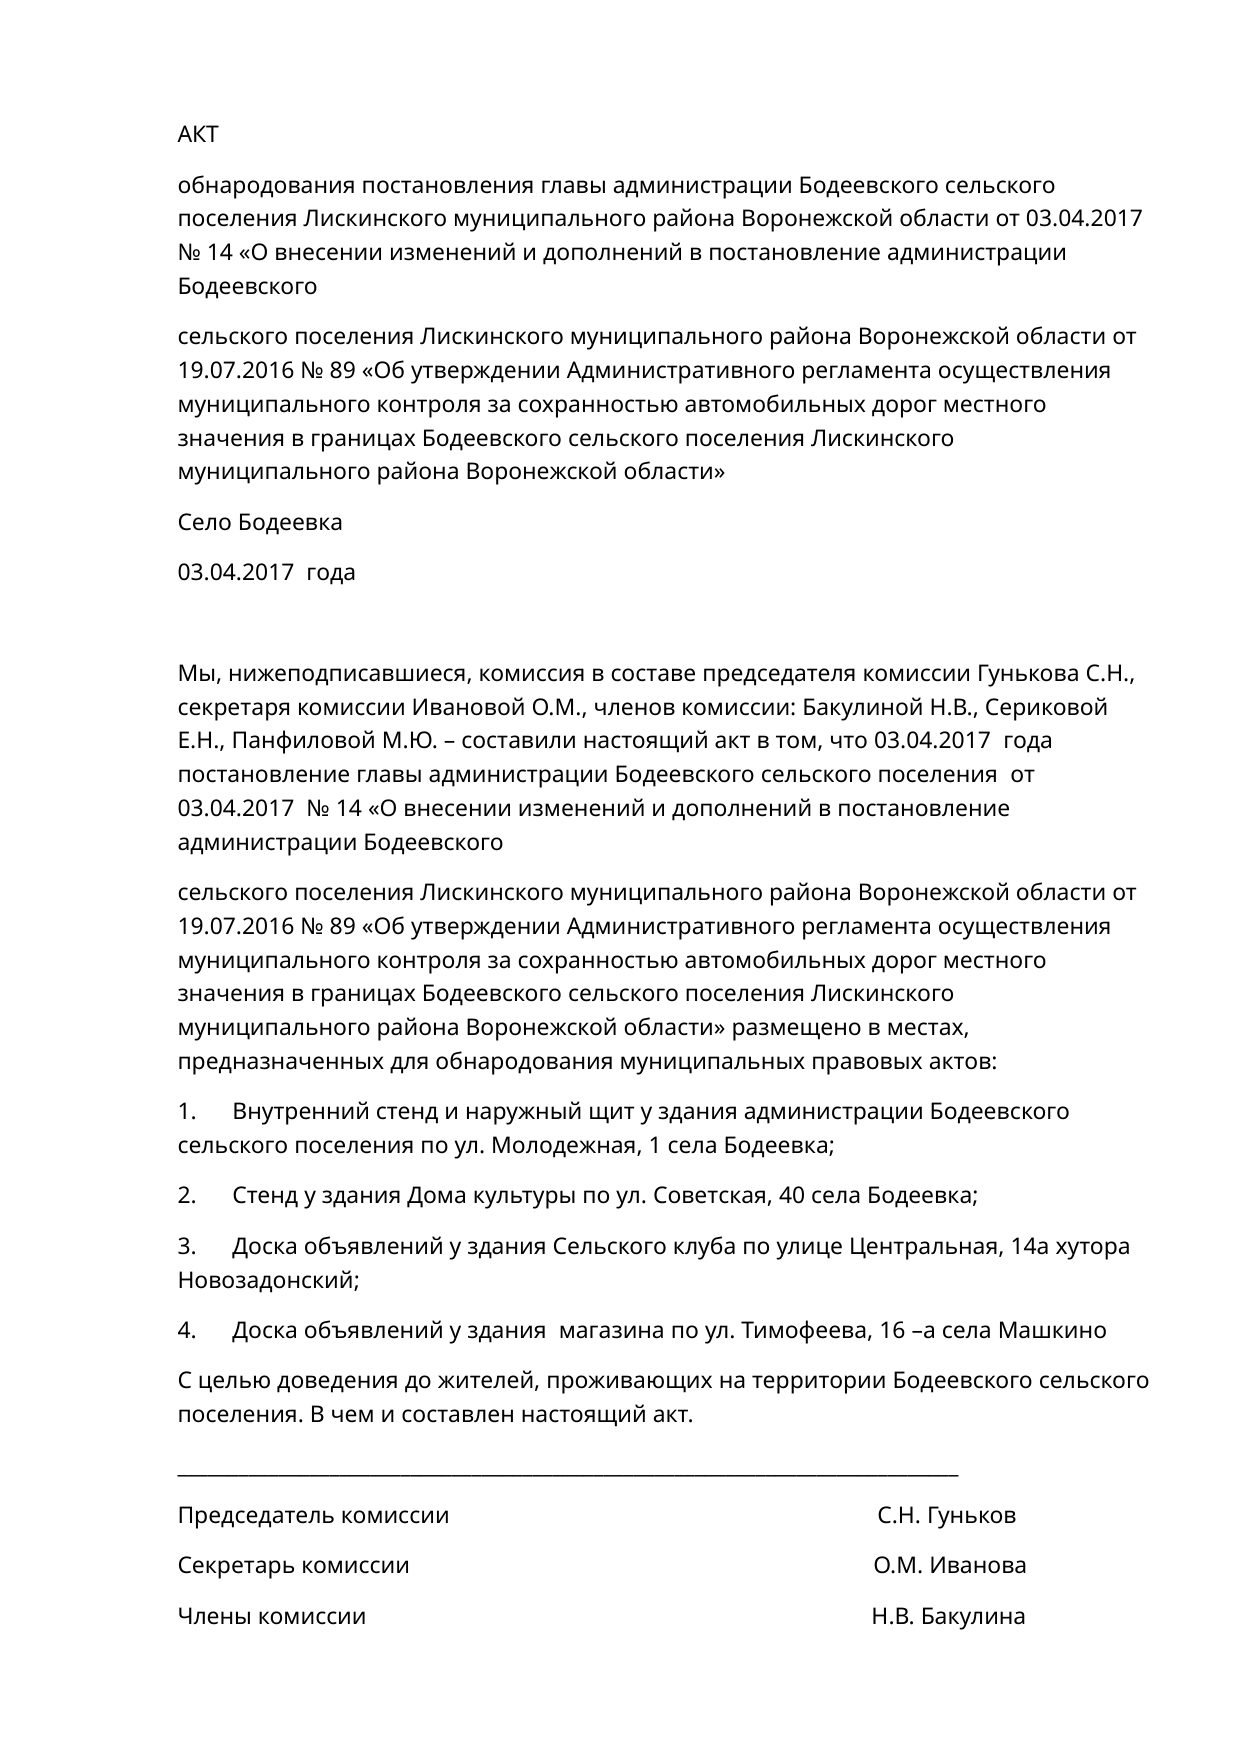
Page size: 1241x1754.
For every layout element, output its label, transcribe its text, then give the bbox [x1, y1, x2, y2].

text Село Бодеевка [177, 506, 1152, 537]
text Секретарь комиссии О.М. Иванова [177, 1549, 1152, 1581]
text АКТ [177, 118, 1152, 149]
text Члены комиссии Н.В. Бакулина [177, 1600, 1152, 1631]
text сельского поселения Лискинского муниципального района Воронежской области от 19.07.2016 № 89 «Об утверждении Административного регламента осуществления муниципального контроля за сохранностью автомобильных дорог местного значения в границах Бодеевского сельского поселения Лискинского муниципального района Воронежской области» размещено в местах, предназначенных для обнародования муниципальных правовых актов: [177, 876, 1152, 1076]
text Председатель комиссии С.Н. Гуньков [177, 1499, 1152, 1530]
text С целью доведения до жителей, проживающих на территории Бодеевского сельского поселения. В чем и составлен настоящий акт. [177, 1364, 1152, 1429]
text 3. Доска объявлений у здания Сельского клуба по улице Центральная, 14а хутора Новозадонский; [177, 1230, 1152, 1295]
text 1. Внутренний стенд и наружный щит у здания администрации Бодеевского сельского поселения по ул. Молодежная, 1 села Бодеевка; [177, 1095, 1152, 1160]
text обнародования постановления главы администрации Бодеевского сельского поселения Лискинского муниципального района Воронежской области от 03.04.2017 № 14 «О внесении изменений и дополнений в постановление администрации Бодеевского [177, 168, 1152, 301]
text Мы, нижеподписавшиеся, комиссия в составе председателя комиссии Гунькова С.Н., секретаря комиссии Ивановой О.М., членов комиссии: Бакулиной Н.В., Сериковой Е.Н., Панфиловой М.Ю. – составили настоящий акт в том, что 03.04.2017 года постановление главы администрации Бодеевского сельского поселения от 03.04.2017 № 14 «О внесении изменений и дополнений в постановление администрации Бодеевского [177, 657, 1152, 857]
text сельского поселения Лискинского муниципального района Воронежской области от 19.07.2016 № 89 «Об утверждении Административного регламента осуществления муниципального контроля за сохранностью автомобильных дорог местного значения в границах Бодеевского сельского поселения Лискинского муниципального района Воронежской области» [177, 320, 1152, 486]
text 4. Доска объявлений у здания магазина по ул. Тимофеева, 16 –а села Машкино [177, 1314, 1152, 1345]
text _____________________________________________________________________________ [177, 1448, 1152, 1480]
text 03.04.2017 года [177, 556, 1152, 587]
text 2. Стенд у здания Дома культуры по ул. Советская, 40 села Бодеевка; [177, 1179, 1152, 1211]
